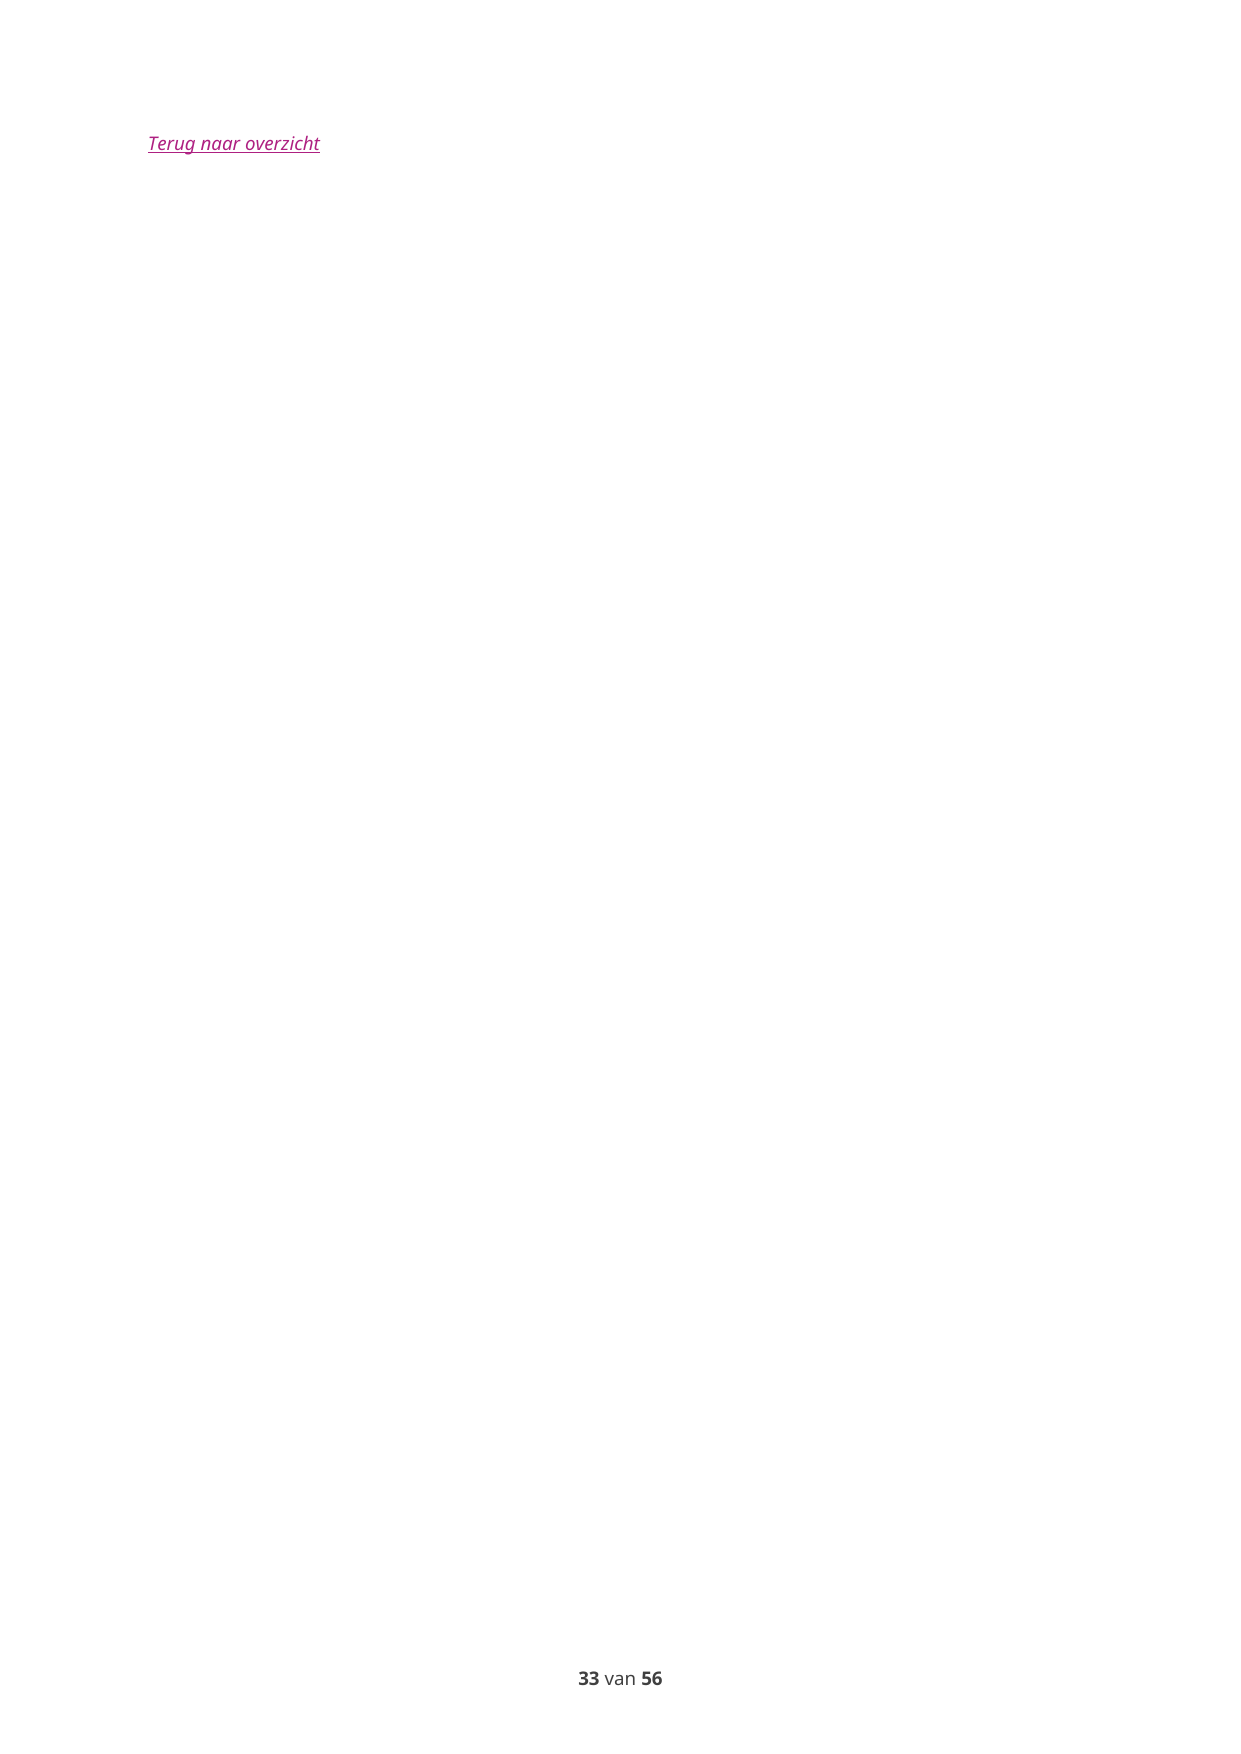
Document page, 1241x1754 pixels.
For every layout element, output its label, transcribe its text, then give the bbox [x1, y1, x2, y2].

text Terug naar overzicht [148, 130, 1092, 156]
